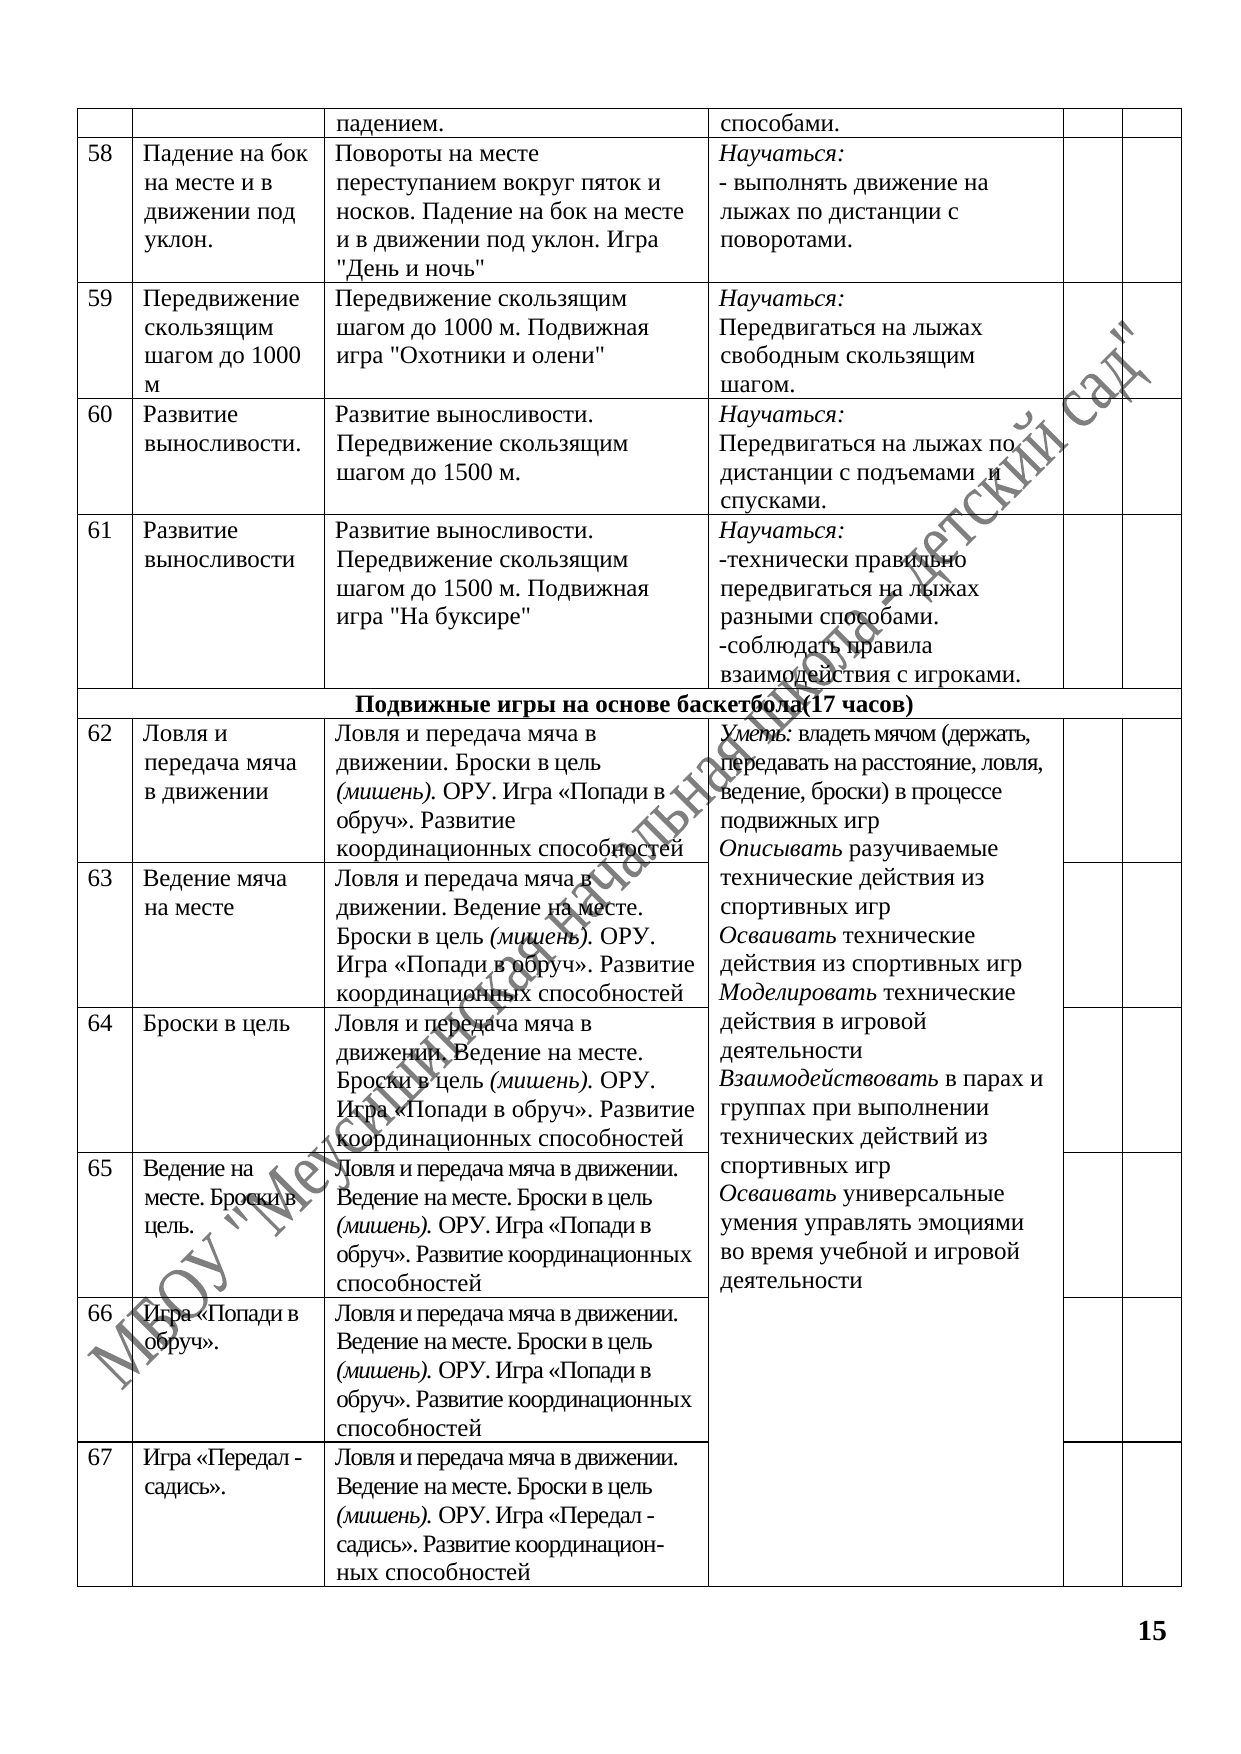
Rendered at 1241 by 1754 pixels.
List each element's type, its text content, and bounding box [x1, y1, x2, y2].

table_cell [325, 109, 708, 137]
table_cell Ловля и передача мяча в движении. Ведение на месте. Броски в цель (мишень). ОРУ. Игра «Попади в обруч». Развитие координационных способностей [325, 1153, 708, 1297]
table_cell 66 [78, 1298, 132, 1441]
table_cell Ловля и передача мяча в движении. Ведение на месте. Броски в цель (мишень). ОРУ. Игра «Попади в обруч». Развитие координационных способностей [325, 1298, 708, 1441]
table_cell Развитие выносливости. Передвижение скользящим шагом до 1500 м. [325, 399, 708, 514]
table_cell [1064, 863, 1122, 1007]
table_cell [1123, 399, 1181, 514]
table_cell [1064, 1443, 1122, 1586]
table_cell [1123, 283, 1181, 398]
table_cell [1064, 515, 1122, 688]
table_cell [1064, 283, 1122, 398]
table_cell 57 [78, 109, 132, 137]
table_cell Передвижение скользящим шагом до 1000 м. Подвижная игра "Охотники и олени" [325, 283, 708, 398]
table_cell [133, 1443, 324, 1586]
table_cell [1123, 109, 1181, 137]
table_cell Падение на бок на месте и в движении под уклон. [133, 138, 324, 282]
table_cell Повороты на месте переступанием вокруг пяток и носков. Падение на бок на месте и в движении под уклон. Игра "День и ночь" [325, 138, 708, 282]
table_cell 63 [78, 863, 132, 1007]
table_cell 59 [78, 283, 132, 398]
table_cell [1064, 109, 1122, 137]
table_cell Передвижение скользящим шагом до 1000 м [133, 283, 324, 398]
table_cell 67 [78, 1443, 132, 1586]
table_cell Броски в цель [133, 1008, 324, 1152]
table_cell [1123, 515, 1181, 688]
table_cell [1064, 1153, 1122, 1297]
table_cell Научаться: Передвигаться на лыжах свободным скользящим шагом. [709, 283, 1063, 398]
table_cell Развитие выносливости [133, 515, 324, 688]
table_cell Научаться: - выполнять движение на лыжах по дистанции с поворотами. [709, 138, 1063, 282]
table_cell [1064, 399, 1122, 514]
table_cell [709, 109, 1063, 137]
table_cell [1064, 138, 1122, 282]
table_cell 58 [78, 138, 132, 282]
table_cell Ловля и передача мяча в движении. Броски в цель (мишень). ОРУ. Игра «Попади в обруч». Развитие координационных способностей [325, 719, 708, 862]
table_cell [1123, 863, 1181, 1007]
table_cell [1123, 138, 1181, 282]
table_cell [133, 109, 324, 137]
table_cell Ловля и передача мяча в движении [133, 719, 324, 862]
table_cell 61 [78, 515, 132, 688]
table_cell 65 [78, 1153, 132, 1297]
table_cell Игра «Попади в обруч». [133, 1298, 324, 1441]
table_cell Ведение на месте. Броски в цель. [133, 1153, 324, 1297]
table_cell [1123, 1443, 1181, 1586]
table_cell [325, 1443, 708, 1586]
table_cell 60 [78, 399, 132, 514]
table_cell Развитие выносливости. [133, 399, 324, 514]
table_cell Ловля и передача мяча в движении. Ведение на месте. Броски в цель (мишень). ОРУ. Игра «Попади в обруч». Развитие координационных способностей [325, 1008, 708, 1152]
table_cell [1123, 1008, 1181, 1152]
table_cell Научаться: -технически правильно передвигаться на лыжах разными способами. -соблюдать правила взаимодействия с игроками. [709, 515, 1063, 688]
table_cell [1064, 1298, 1122, 1441]
table_cell 64 [78, 1008, 132, 1152]
table_cell Развитие выносливости. Передвижение скользящим шагом до 1500 м. Подвижная игра "На буксире" [325, 515, 708, 688]
table_cell Подвижные игры на основе баскетбола(17 часов) [78, 689, 1181, 717]
table_cell [1123, 1298, 1181, 1441]
table_cell Научаться: Передвигаться на лыжах по дистанции с подъемами и спусками. [709, 399, 1063, 514]
table_cell [1064, 719, 1122, 862]
table_cell [1123, 1153, 1181, 1297]
table_cell Уметь: владеть мячом (держать, передавать на расстояние, ловля, ведение, броски) в процессе подвижных игр Описывать разучиваемые технические действия из спортивных игр Осваивать технические действия из спортивных игр Моделировать технические действия в игровой деятельности Взаимодействовать в парах и группах при выполнении технических действий из спортивных игр Осваивать универсальные умения управлять эмоциями во время учебной и игровой деятельности [709, 719, 1063, 1586]
table_cell 62 [78, 719, 132, 862]
table_cell [1064, 1008, 1122, 1152]
table_cell [1123, 719, 1181, 862]
table_cell Ловля и передача мяча в движении. Ведение на месте. Броски в цель (мишень). ОРУ. Игра «Попади в обруч». Развитие координационных способностей [325, 863, 708, 1007]
table_cell Ведение мяча на месте [133, 863, 324, 1007]
